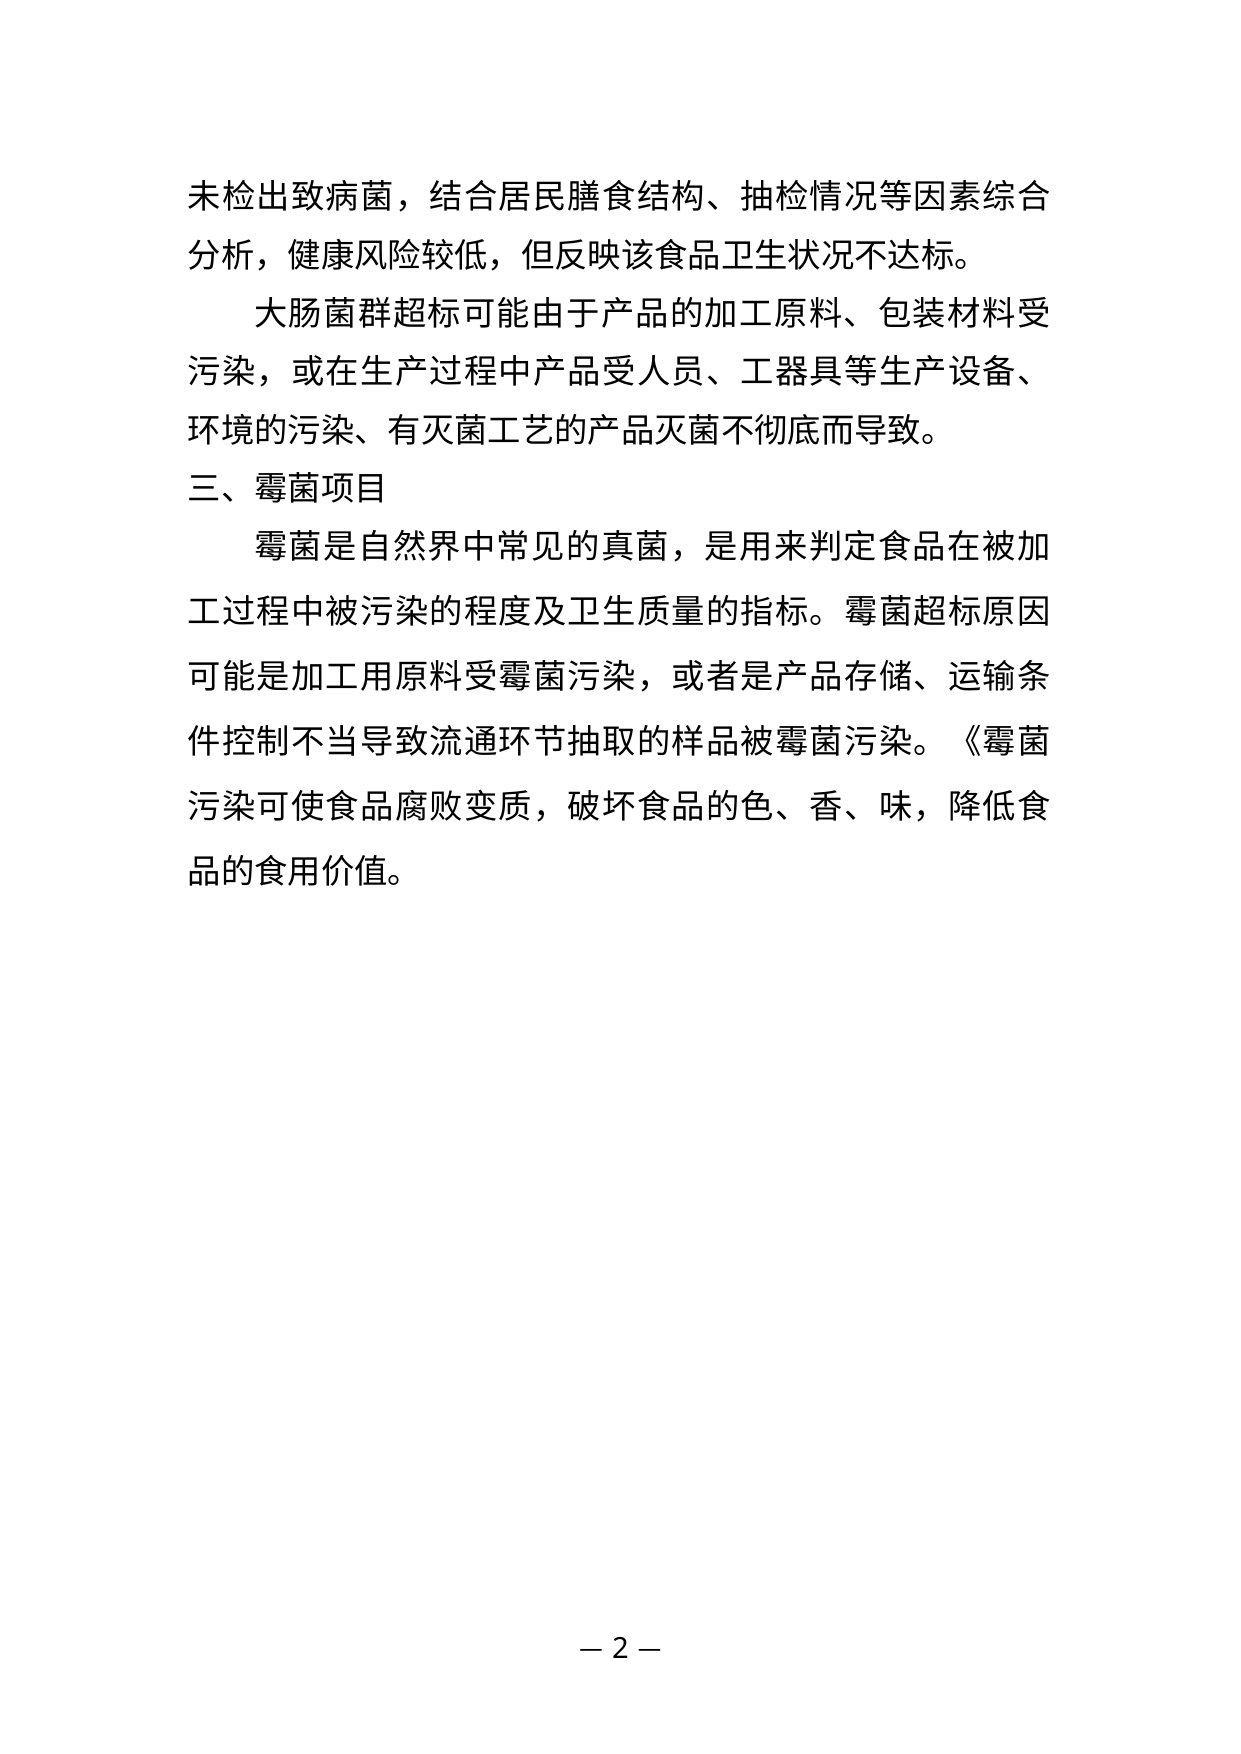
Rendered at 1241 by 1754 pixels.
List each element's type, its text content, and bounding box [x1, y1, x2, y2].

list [187, 162, 1053, 279]
list 三、霉菌项目 [187, 454, 1053, 512]
text 霉菌是自然界中常见的真菌，是用来判定食品在被加工过程中被污染的程度及卫生质量的指标。霉菌超标原因可能是加工用原料受霉菌污染，或者是产品存储、运输条件控制不当导致流通环节抽取的样品被霉菌污染。《霉菌污染可使食品腐败变质，破坏食品的色、香、味，降低食品的食用价值。 [187, 512, 1053, 902]
list 大肠菌群超标可能由于产品的加工原料、包装材料受污染，或在生产过程中产品受人员、工器具等生产设备、环境的污染、有灭菌工艺的产品灭菌不彻底而导致。 [187, 279, 1053, 454]
